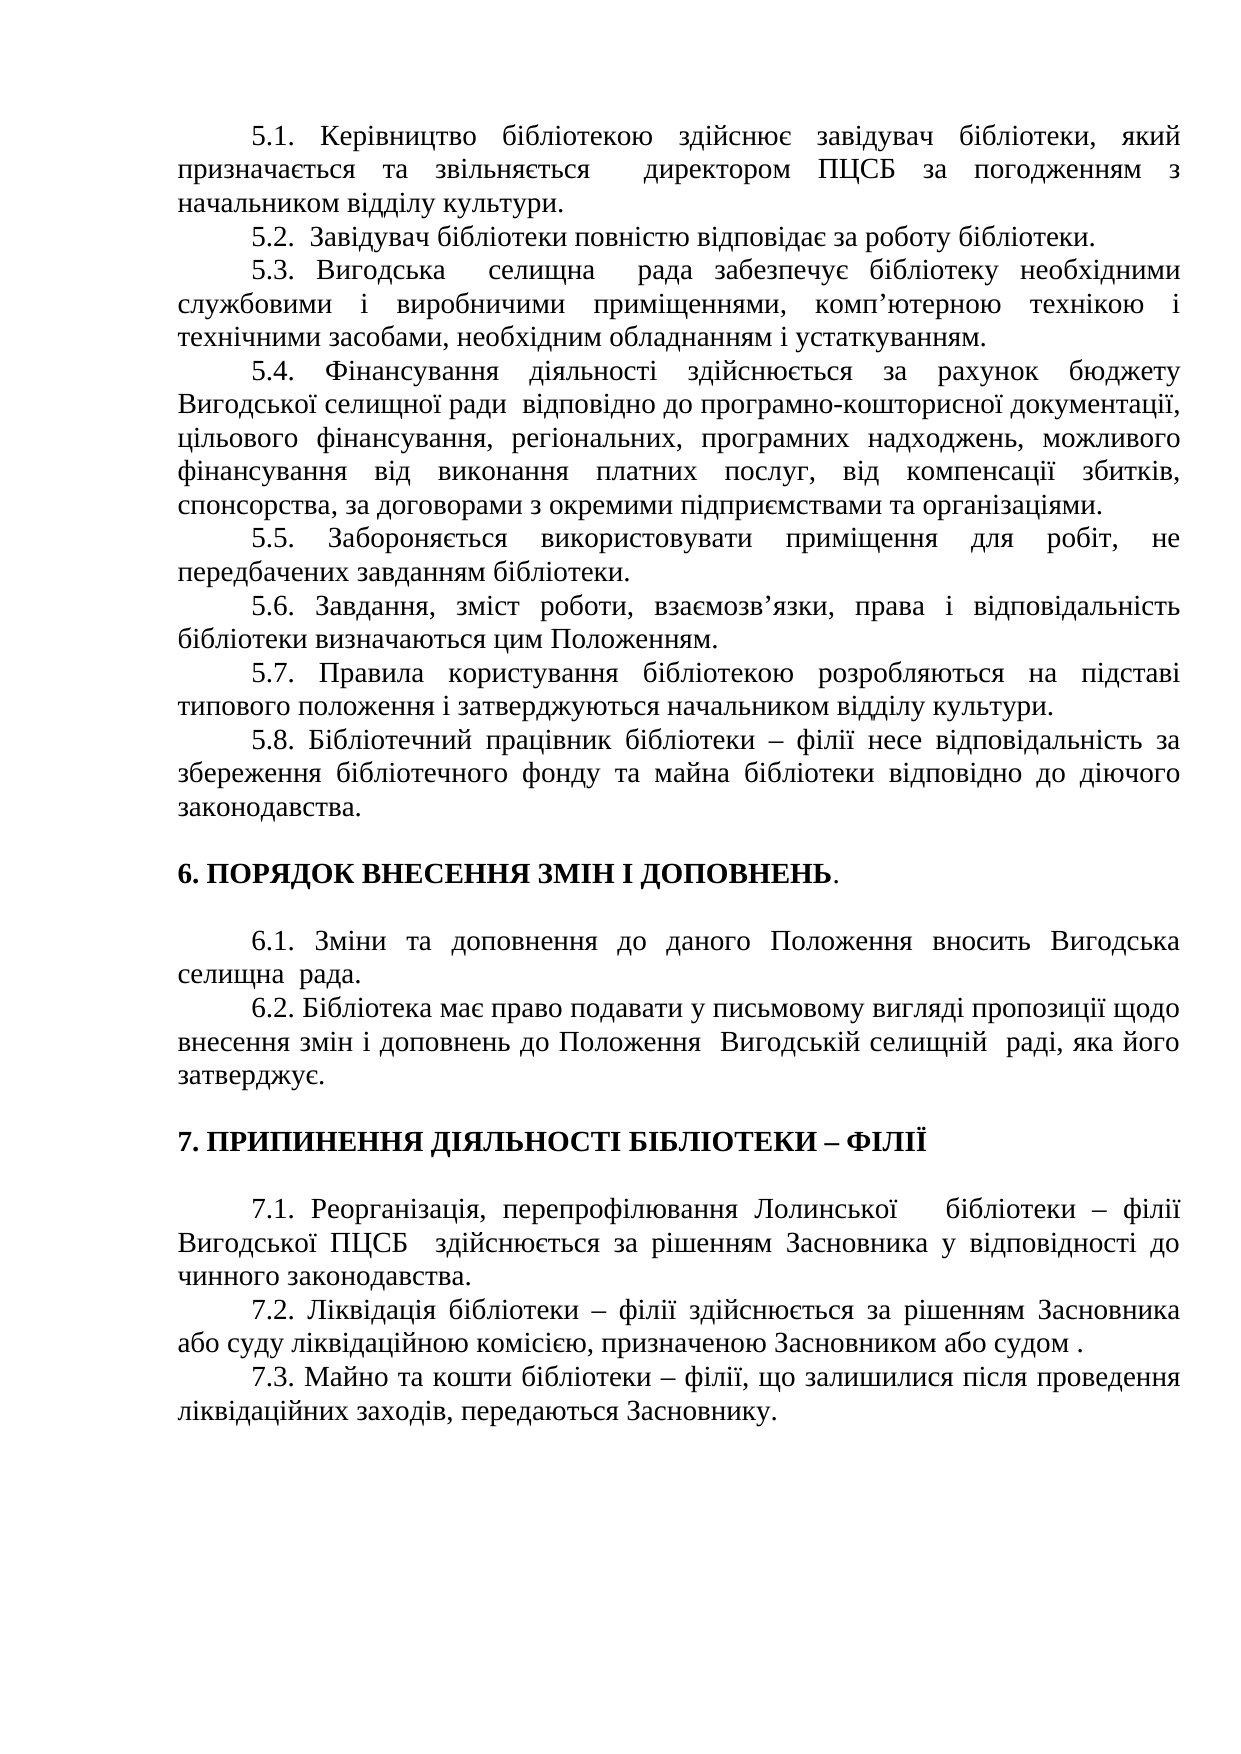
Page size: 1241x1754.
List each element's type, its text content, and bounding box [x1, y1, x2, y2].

text 5.7. Правила користування бібліотекою розробляються на підставі типового положення і затверджуються начальником відділу культури. [177, 655, 1181, 722]
text 5.8. Бібліотечний працівник бібліотеки – філії несе відповідальність за збереження бібліотечного фонду та майна бібліотеки відповідно до діючого законодавства. [177, 722, 1181, 822]
text 5.1. Керівництво бібліотекою здійснює завідувач бібліотеки, який призначається та звільняється директором ПЦСБ за погодженням з начальником відділу культури. [177, 118, 1181, 219]
text 5.2. Завідувач бібліотеки повністю відповідає за роботу бібліотеки. [177, 219, 1181, 252]
text 5.3. Вигодська селищна рада забезпечує бібліотеку необхідними службовими і виробничими приміщеннями, комп’ютерною технікою і технічними засобами, необхідним обладнанням і устаткуванням. [177, 252, 1181, 353]
text 6. ПОРЯДОК ВНЕСЕННЯ ЗМІН І ДОПОВНЕНЬ. [177, 856, 1181, 889]
text 5.4. Фінансування діяльності здійснюється за рахунок бюджету Вигодської селищної ради відповідно до програмно-кошторисної документації, цільового фінансування, регіональних, програмних надходжень, можливого фінансування від виконання платних послуг, від компенсації збитків, спонсорства, за договорами з окремими підприємствами та організаціями. [177, 353, 1181, 521]
text 7.2. Ліквідація бібліотеки – філії здійснюється за рішенням Засновника або суду ліквідаційною комісією, призначеною Засновником або судом . [177, 1292, 1181, 1359]
text 6.1. Зміни та доповнення до даного Положення вносить Вигодська селищна рада. [177, 923, 1181, 990]
text 7. ПРИПИНЕННЯ ДІЯЛЬНОСТІ БІБЛІОТЕКИ – ФІЛІЇ [177, 1124, 1181, 1158]
text 7.1. Реорганізація, перепрофілювання Лолинської бібліотеки – філії Вигодської ПЦСБ здійснюється за рішенням Засновника у відповідності до чинного законодавства. [177, 1191, 1181, 1292]
text 7.3. Майно та кошти бібліотеки – філії, що залишилися після проведення ліквідаційних заходів, передаються Засновнику. [177, 1359, 1181, 1426]
text 6.2. Бібліотека має право подавати у письмовому вигляді пропозиції щодо внесення змін і доповнень до Положення Вигодській селищній раді, яка його затверджує. [177, 990, 1181, 1091]
text 5.5. Забороняється використовувати приміщення для робіт, не передбачених завданням бібліотеки. [177, 521, 1181, 588]
text 5.6. Завдання, зміст роботи, взаємозв’язки, права і відповідальність бібліотеки визначаються цим Положенням. [177, 588, 1181, 655]
